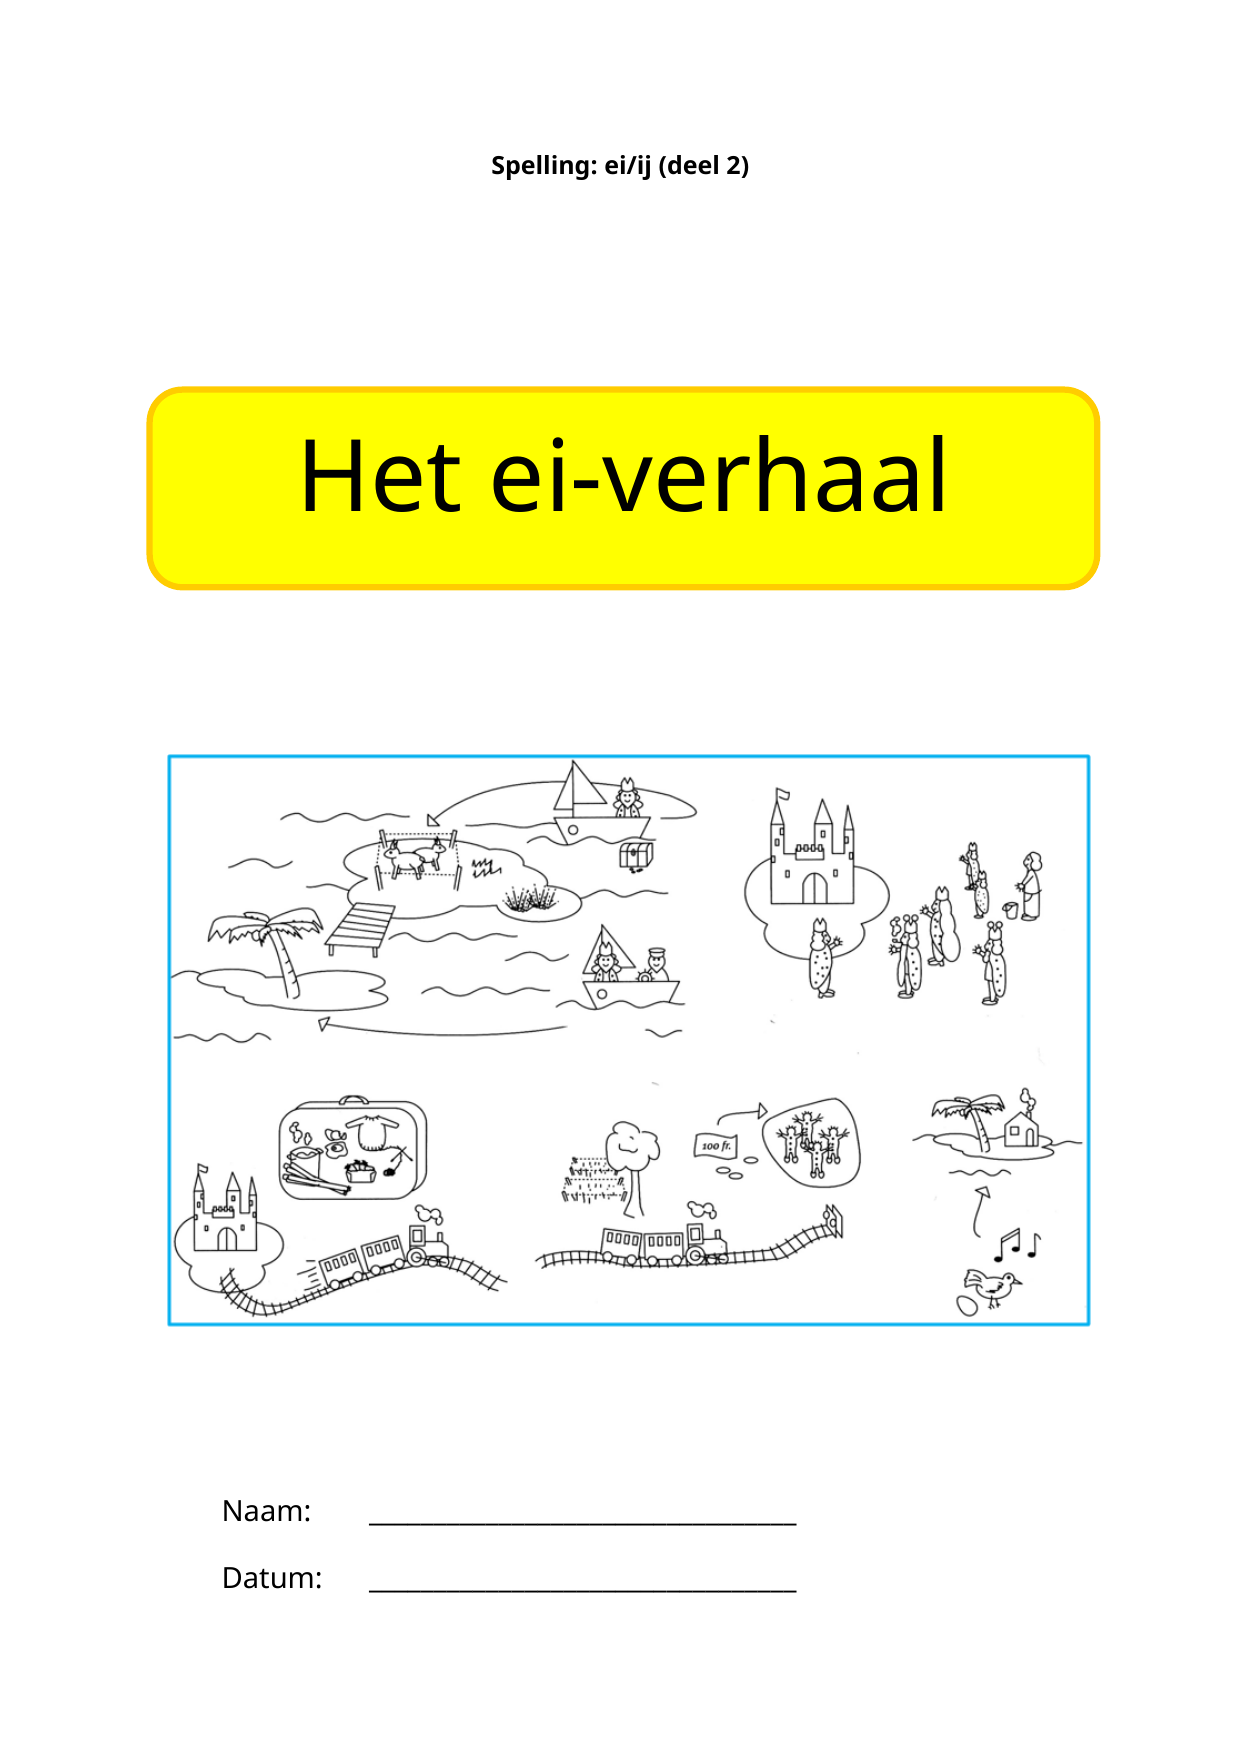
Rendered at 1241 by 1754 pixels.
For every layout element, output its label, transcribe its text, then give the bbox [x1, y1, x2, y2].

text Datum: _________________________________ [148, 1557, 1093, 1597]
picture [166, 753, 1092, 1329]
text Naam: _________________________________ [148, 1491, 1093, 1530]
text Spelling: ei/ij (deel 2) [148, 148, 1093, 182]
